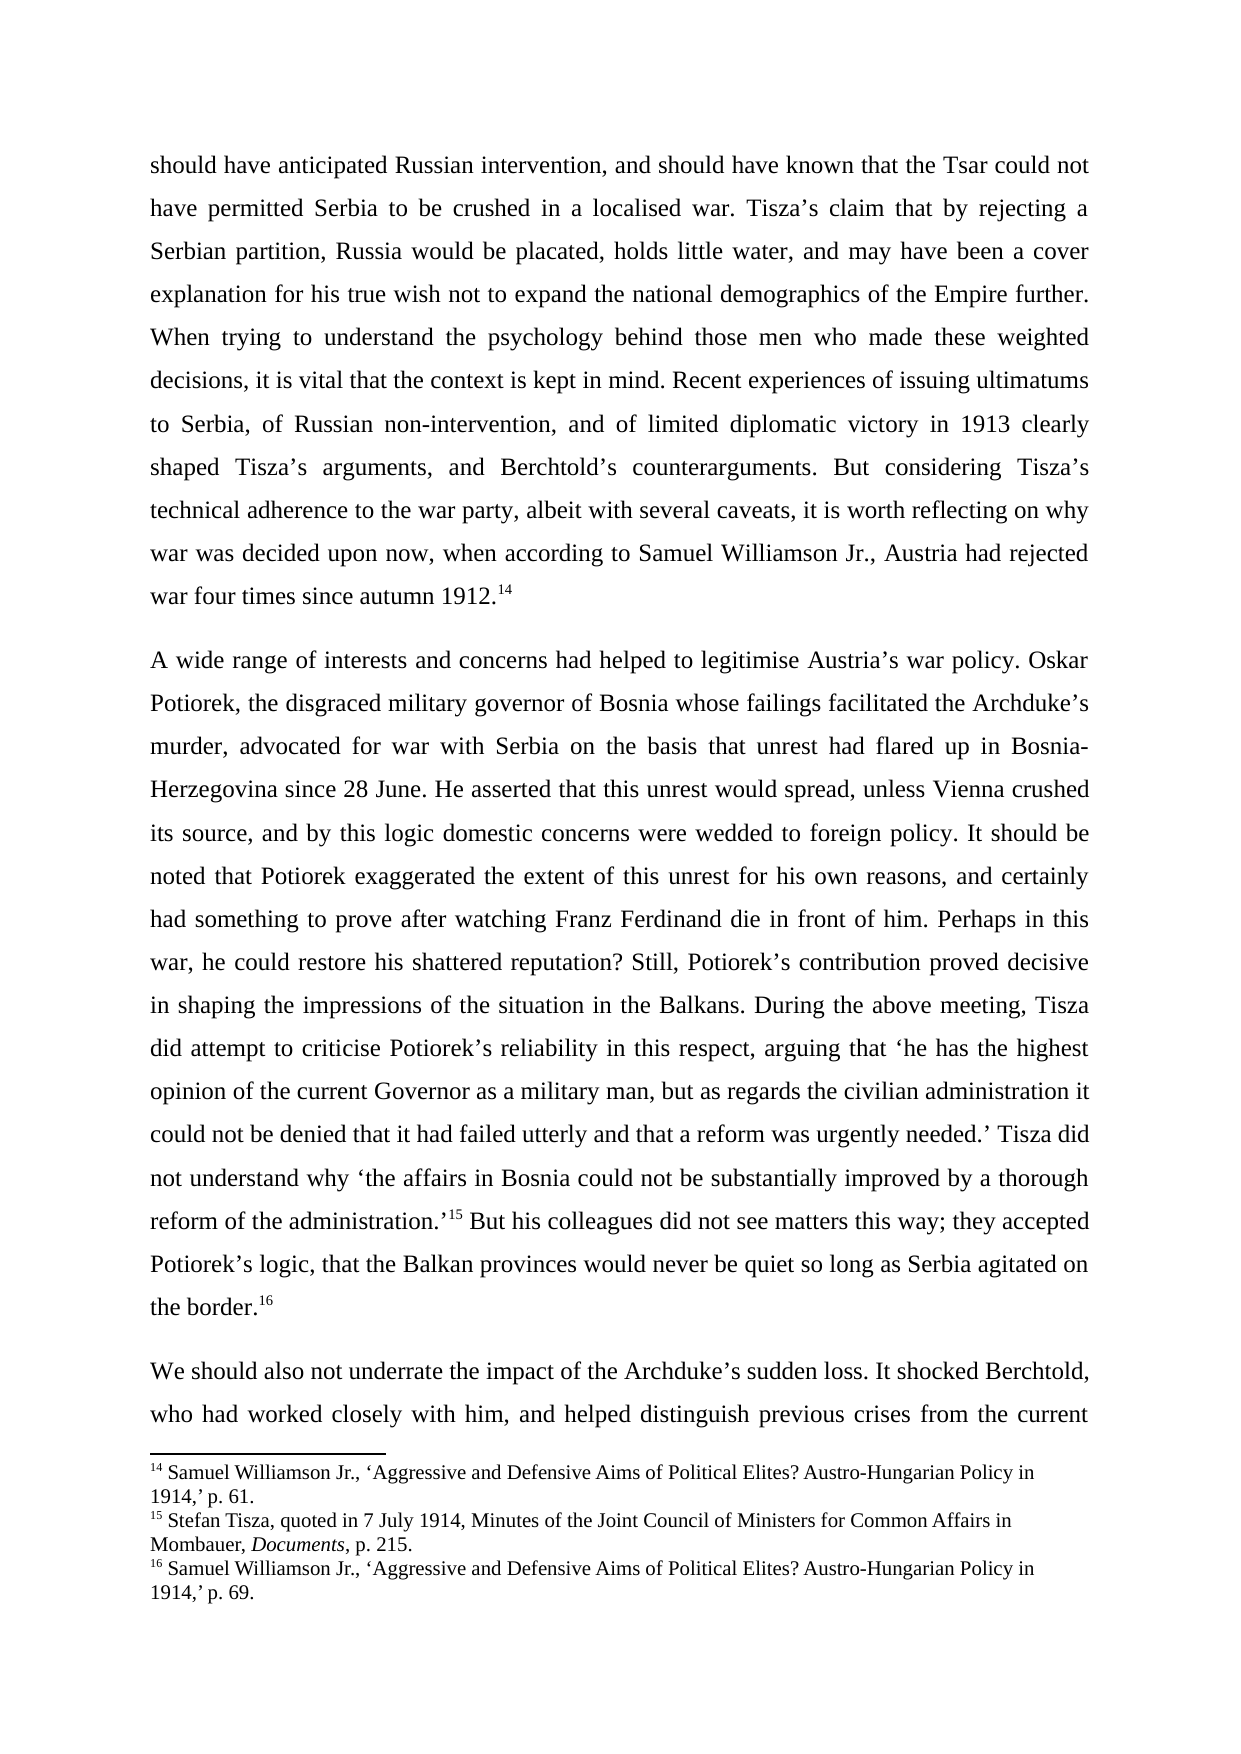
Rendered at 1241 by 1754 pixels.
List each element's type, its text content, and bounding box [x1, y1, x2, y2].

text A wide range of interests and concerns had helped to legitimise Austria’s war policy. Oskar Potiorek, the disgraced military governor of Bosnia whose failings facilitated the Archduke’s murder, advocated for war with Serbia on the basis that unrest had flared up in Bosnia-Herzegovina since 28 June. He asserted that this unrest would spread, unless Vienna crushed its source, and by this logic domestic concerns were wedded to foreign policy. It should be noted that Potiorek exaggerated the extent of this unrest for his own reasons, and certainly had something to prove after watching Franz Ferdinand die in front of him. Perhaps in this war, he could restore his shattered reputation? Still, Potiorek’s contribution proved decisive in shaping the impressions of the situation in the Balkans. During the above meeting, Tisza did attempt to criticise Potiorek’s reliability in this respect, arguing that ‘he has the highest opinion of the current Governor as a military man, but as regards the civilian administration it could not be denied that it had failed utterly and that a reform was urgently needed.’ Tisza did not understand why ‘the affairs in Bosnia could not be substantially improved by a thorough reform of the administration.’ But his colleagues did not see matters this way; they accepted Potiorek’s logic, that the Balkan provinces would never be quiet so long as Serbia agitated on the border. [150, 645, 1090, 1321]
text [150, 150, 1090, 610]
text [150, 1356, 1090, 1428]
